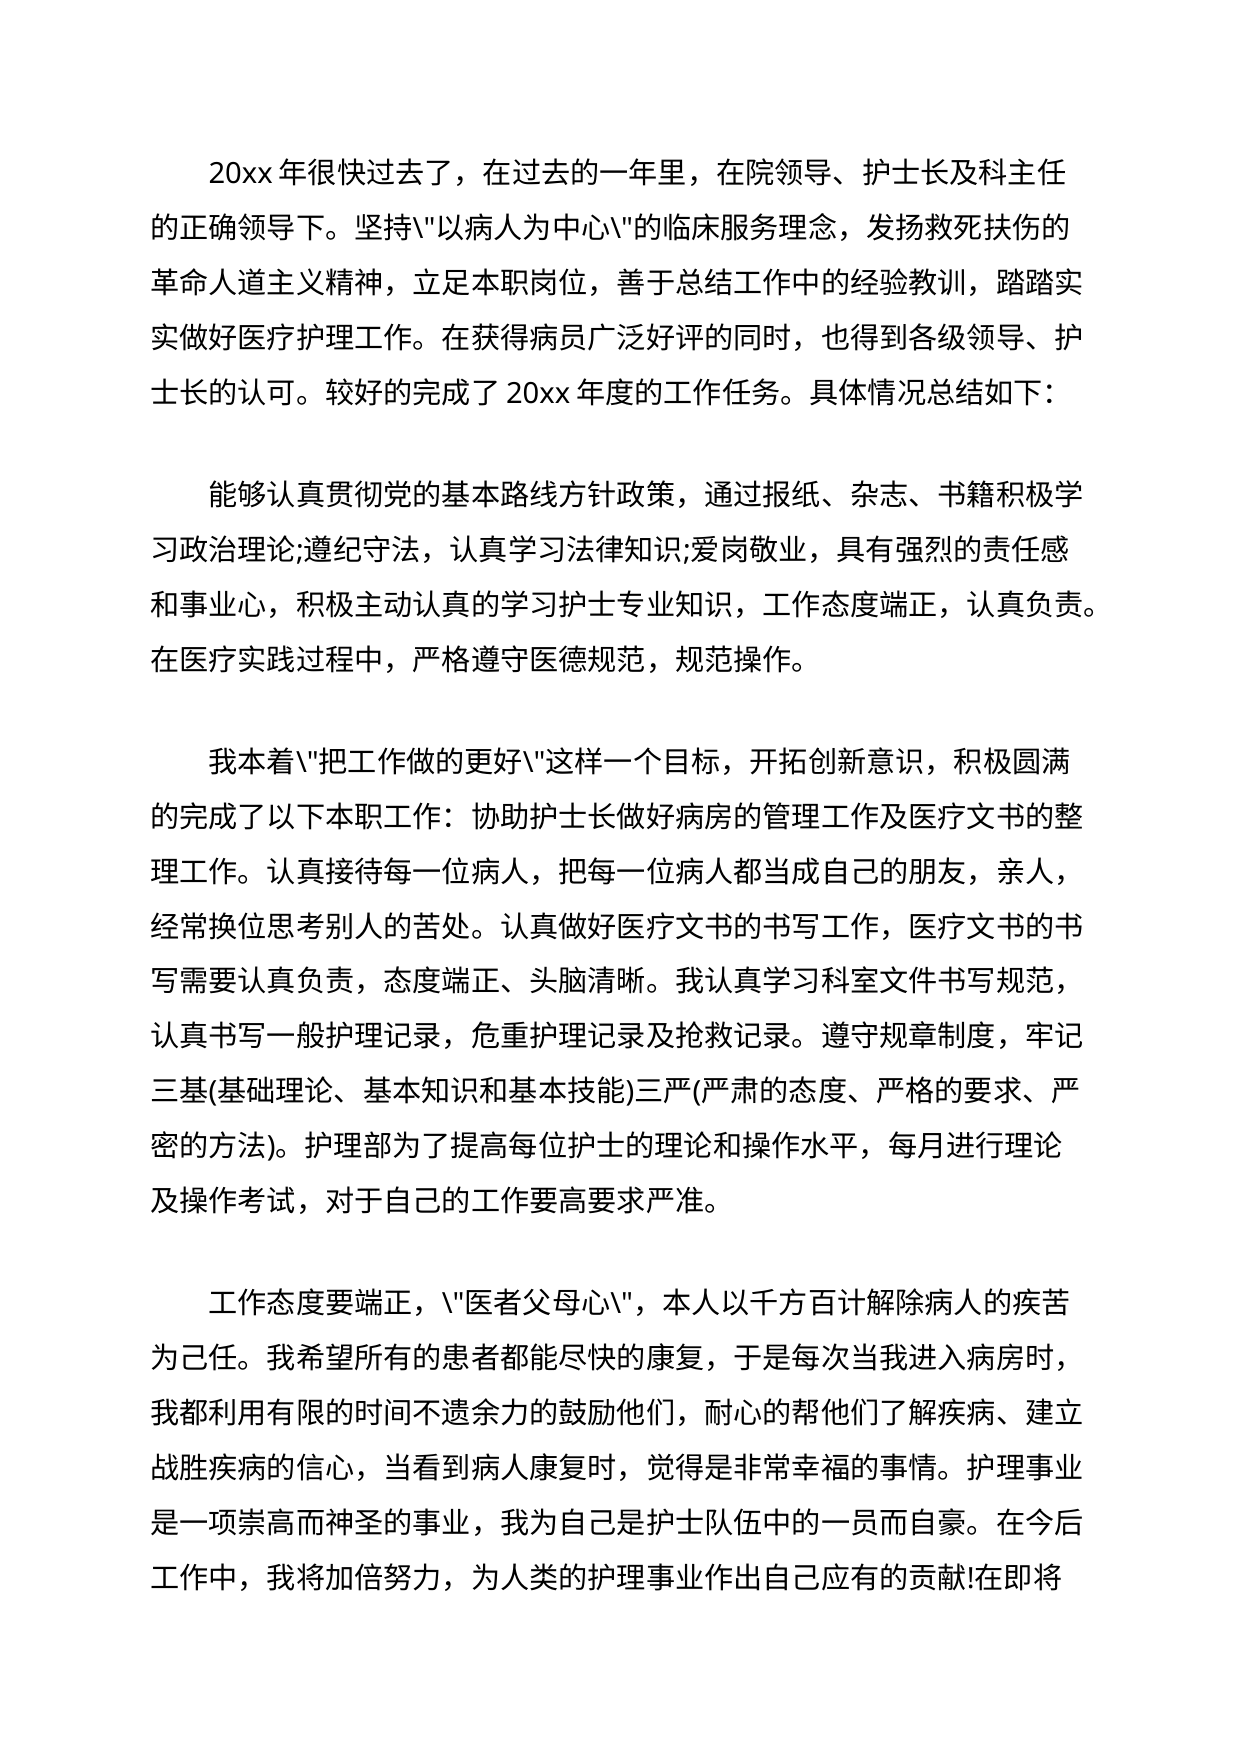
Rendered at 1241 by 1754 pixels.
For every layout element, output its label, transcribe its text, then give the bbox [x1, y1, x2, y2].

text 20xx年很快过去了，在过去的一年里，在院领导、护士长及科主任的正确领导下。坚持\"以病人为中心\"的临床服务理念，发扬救死扶伤的革命人道主义精神，立足本职岗位，善于总结工作中的经验教训，踏踏实实做好医疗护理工作。在获得病员广泛好评的同时，也得到各级领导、护士长的认可。较好的完成了20xx年度的工作任务。具体情况总结如下： [150, 150, 1090, 412]
text 能够认真贯彻党的基本路线方针政策，通过报纸、杂志、书籍积极学习政治理论;遵纪守法，认真学习法律知识;爱岗敬业，具有强烈的责任感和事业心，积极主动认真的学习护士专业知识，工作态度端正，认真负责。在医疗实践过程中，严格遵守医德规范，规范操作。 [150, 472, 1090, 679]
text 我本着\"把工作做的更好\"这样一个目标，开拓创新意识，积极圆满的完成了以下本职工作：协助护士长做好病房的管理工作及医疗文书的整理工作。认真接待每一位病人，把每一位病人都当成自己的朋友，亲人，经常换位思考别人的苦处。认真做好医疗文书的书写工作，医疗文书的书写需要认真负责，态度端正、头脑清晰。我认真学习科室文件书写规范，认真书写一般护理记录，危重护理记录及抢救记录。遵守规章制度，牢记三基(基础理论、基本知识和基本技能)三严(严肃的态度、严格的要求、严密的方法)。护理部为了提高每位护士的理论和操作水平，每月进行理论及操作考试，对于自己的工作要高要求严准。 [150, 738, 1090, 1220]
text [150, 1279, 1090, 1597]
